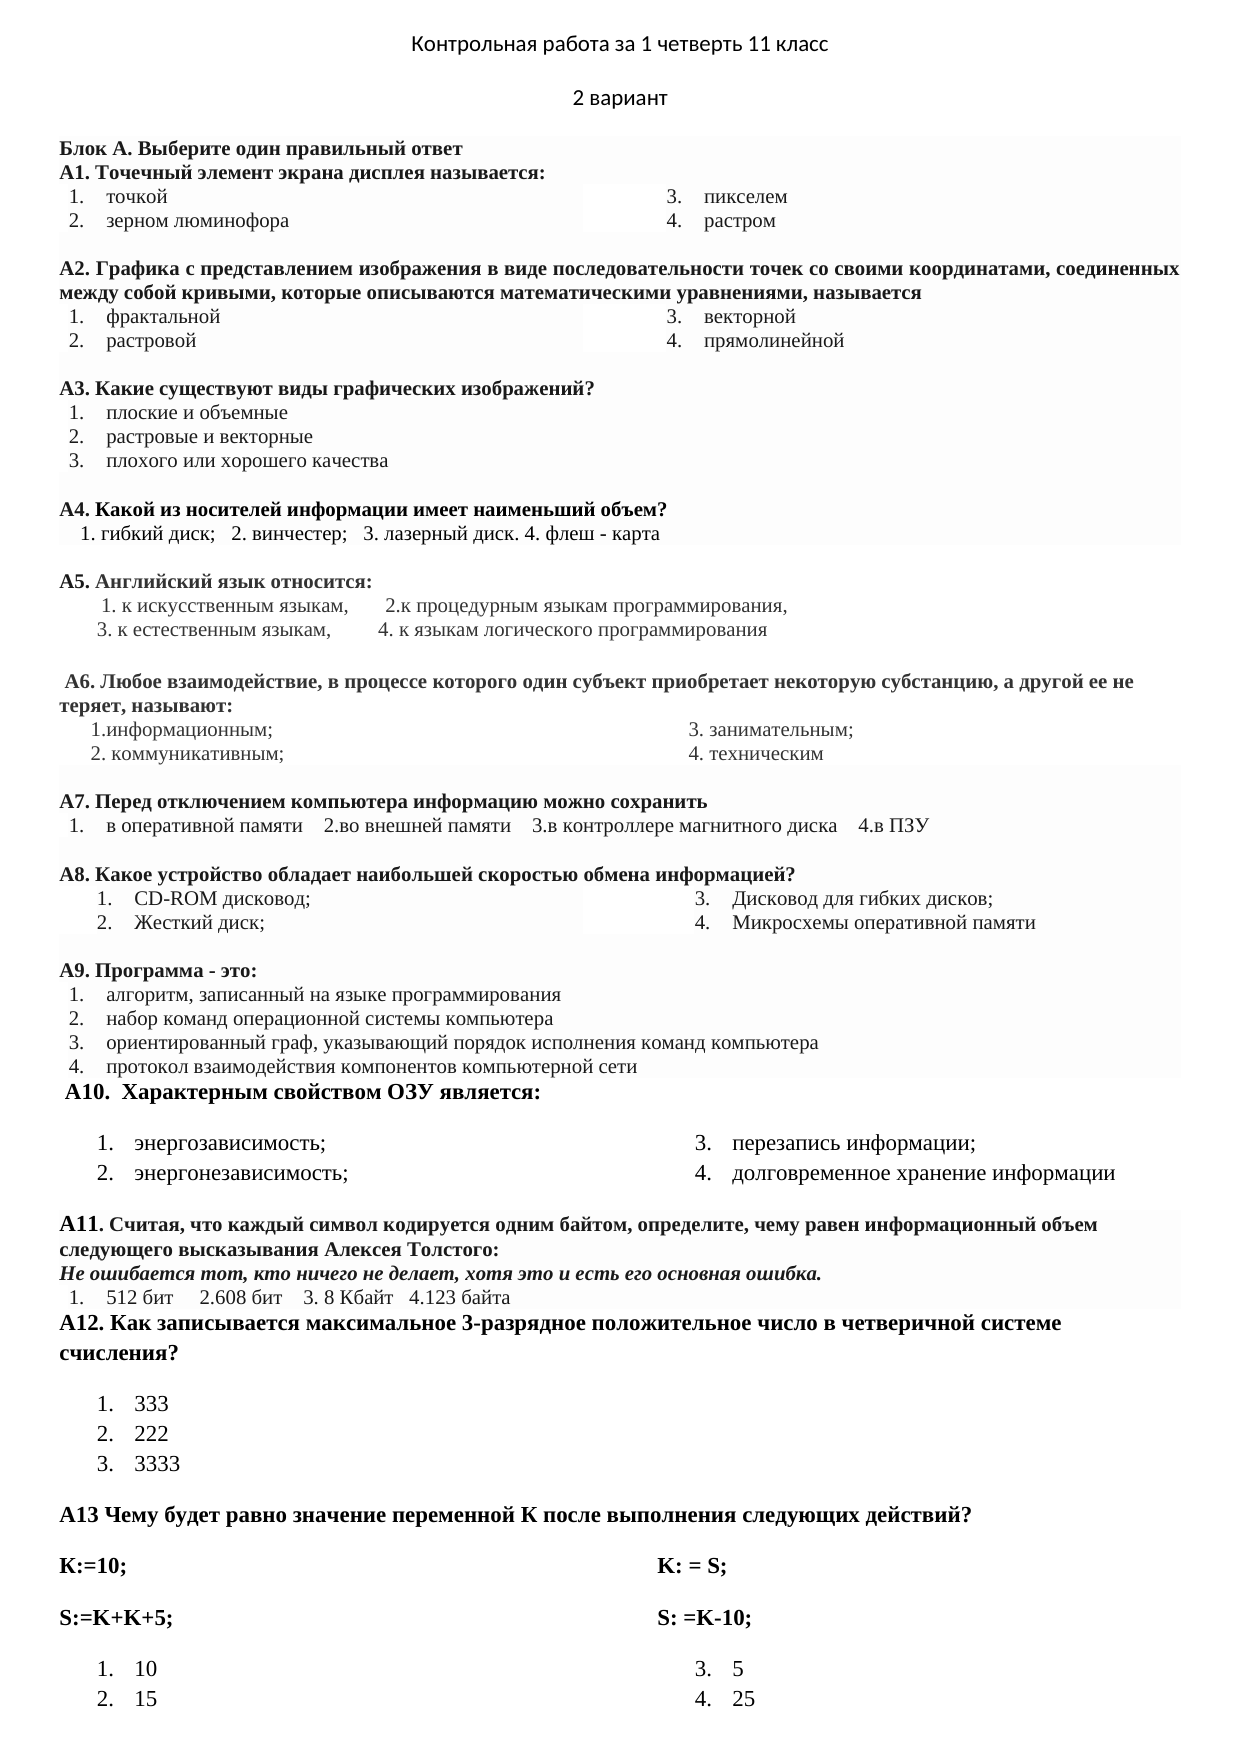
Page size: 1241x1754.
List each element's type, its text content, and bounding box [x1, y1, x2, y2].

list зерном люминофора [68, 208, 583, 232]
list долговременное хранение информации [694, 1159, 1181, 1186]
list энергонезависимость; [97, 1159, 583, 1186]
text А2. Графика с представлением изображения в виде последовательности точек со своими координатами, соединенных между собой кривыми, которые описываются математическими уравнениями, называется [59, 256, 1181, 304]
text А4. Какой из носителей информации имеет наименьший объем? 1. гибкий диск; 2. винчестер; 3. лазерный диск. 4. флеш - карта [59, 497, 1181, 545]
text 3. к естественным языкам, 4. к языкам логического программирования [97, 617, 1181, 641]
text 2. коммуникативным; [59, 741, 583, 765]
list точкой [68, 184, 583, 208]
list Микросхемы оперативной памяти [694, 909, 1181, 934]
text 2 вариант [59, 83, 1181, 111]
list ориентированный граф, указывающий порядок исполнения команд компьютера [68, 1030, 1181, 1054]
list алгоритм, записанный на языке программирования [68, 982, 1181, 1006]
list 25 [694, 1685, 1181, 1711]
text А11. Считая, что каждый символ кодируется одним байтом, определите, чему равен информационный объем следующего высказывания Алексея Толстого: Не ошибается тот, кто ничего не делает, хотя это и есть его основная ошибка. [59, 1210, 1181, 1285]
list 15 [97, 1685, 583, 1711]
list 512 бит 2.608 бит 3. 8 Кбайт 4.123 байта [68, 1285, 1181, 1309]
text Контрольная работа за 1 четверть 11 класс [59, 29, 1181, 58]
list плохого или хорошего качества [68, 448, 1181, 472]
text А10. Характерным свойством ОЗУ является: [59, 1078, 1181, 1104]
list плоские и объемные [68, 400, 1181, 424]
text А7. Перед отключением компьютера информацию можно сохранить [59, 789, 1181, 813]
list растровой [68, 328, 583, 352]
text А12. Как записывается максимальное 3-разрядное положительное число в четверичной системе счисления? [59, 1309, 1181, 1365]
list в оперативной памяти 2.во внешней памяти 3.в контроллере магнитного диска 4.в ПЗУ [68, 813, 1181, 837]
list Дисковод для гибких дисков; [694, 886, 1181, 909]
text А9. Программа - это: [59, 958, 1181, 982]
list фрактальной [68, 304, 583, 328]
list 3333 [97, 1451, 1181, 1477]
text 4. техническим [657, 741, 1181, 765]
list пикселем [666, 184, 1181, 208]
list Жесткий диск; [97, 909, 583, 934]
list растром [666, 208, 1181, 232]
text К:=10; [59, 1553, 583, 1579]
list CD-ROM дисковод; [97, 886, 583, 909]
text Блок А. Выберите один правильный ответ [59, 136, 1181, 160]
text K: = S; [657, 1553, 1181, 1579]
list 333 [97, 1390, 1181, 1416]
text 1. к искусственным языкам, 2.к процедурным языкам программирования, [59, 593, 1181, 617]
text А6. Любое взаимодействие, в процессе которого один субъект приобретает некоторую субстанцию, а другой ее не теряет, называют: [59, 669, 1181, 717]
text S: =K-10; [657, 1604, 1181, 1630]
list 10 [97, 1655, 583, 1681]
list векторной [666, 304, 1181, 328]
list 222 [97, 1420, 1181, 1447]
list набор команд операционной системы компьютера [68, 1006, 1181, 1030]
text А13 Чему будет равно значение переменной К после выполнения следующих действий? [59, 1502, 1181, 1528]
text А3. Какие существуют виды графических изображений? [59, 376, 1181, 400]
list энергозависимость; [97, 1129, 583, 1155]
list 5 [694, 1655, 1181, 1681]
text А1. Точечный элемент экрана дисплея называется: [59, 160, 1181, 184]
list прямолинейной [666, 328, 1181, 352]
text А5. Английский язык относится: [59, 569, 1181, 593]
list растровые и векторные [68, 424, 1181, 448]
text 1.информационным; [59, 717, 583, 741]
text S:=K+K+5; [59, 1604, 583, 1630]
text А8. Какое устройство обладает наибольшей скоростью обмена информацией? [59, 861, 1181, 886]
text 3. занимательным; [657, 717, 1181, 741]
list протокол взаимодействия компонентов компьютерной сети [68, 1054, 1181, 1078]
list перезапись информации; [694, 1129, 1181, 1155]
